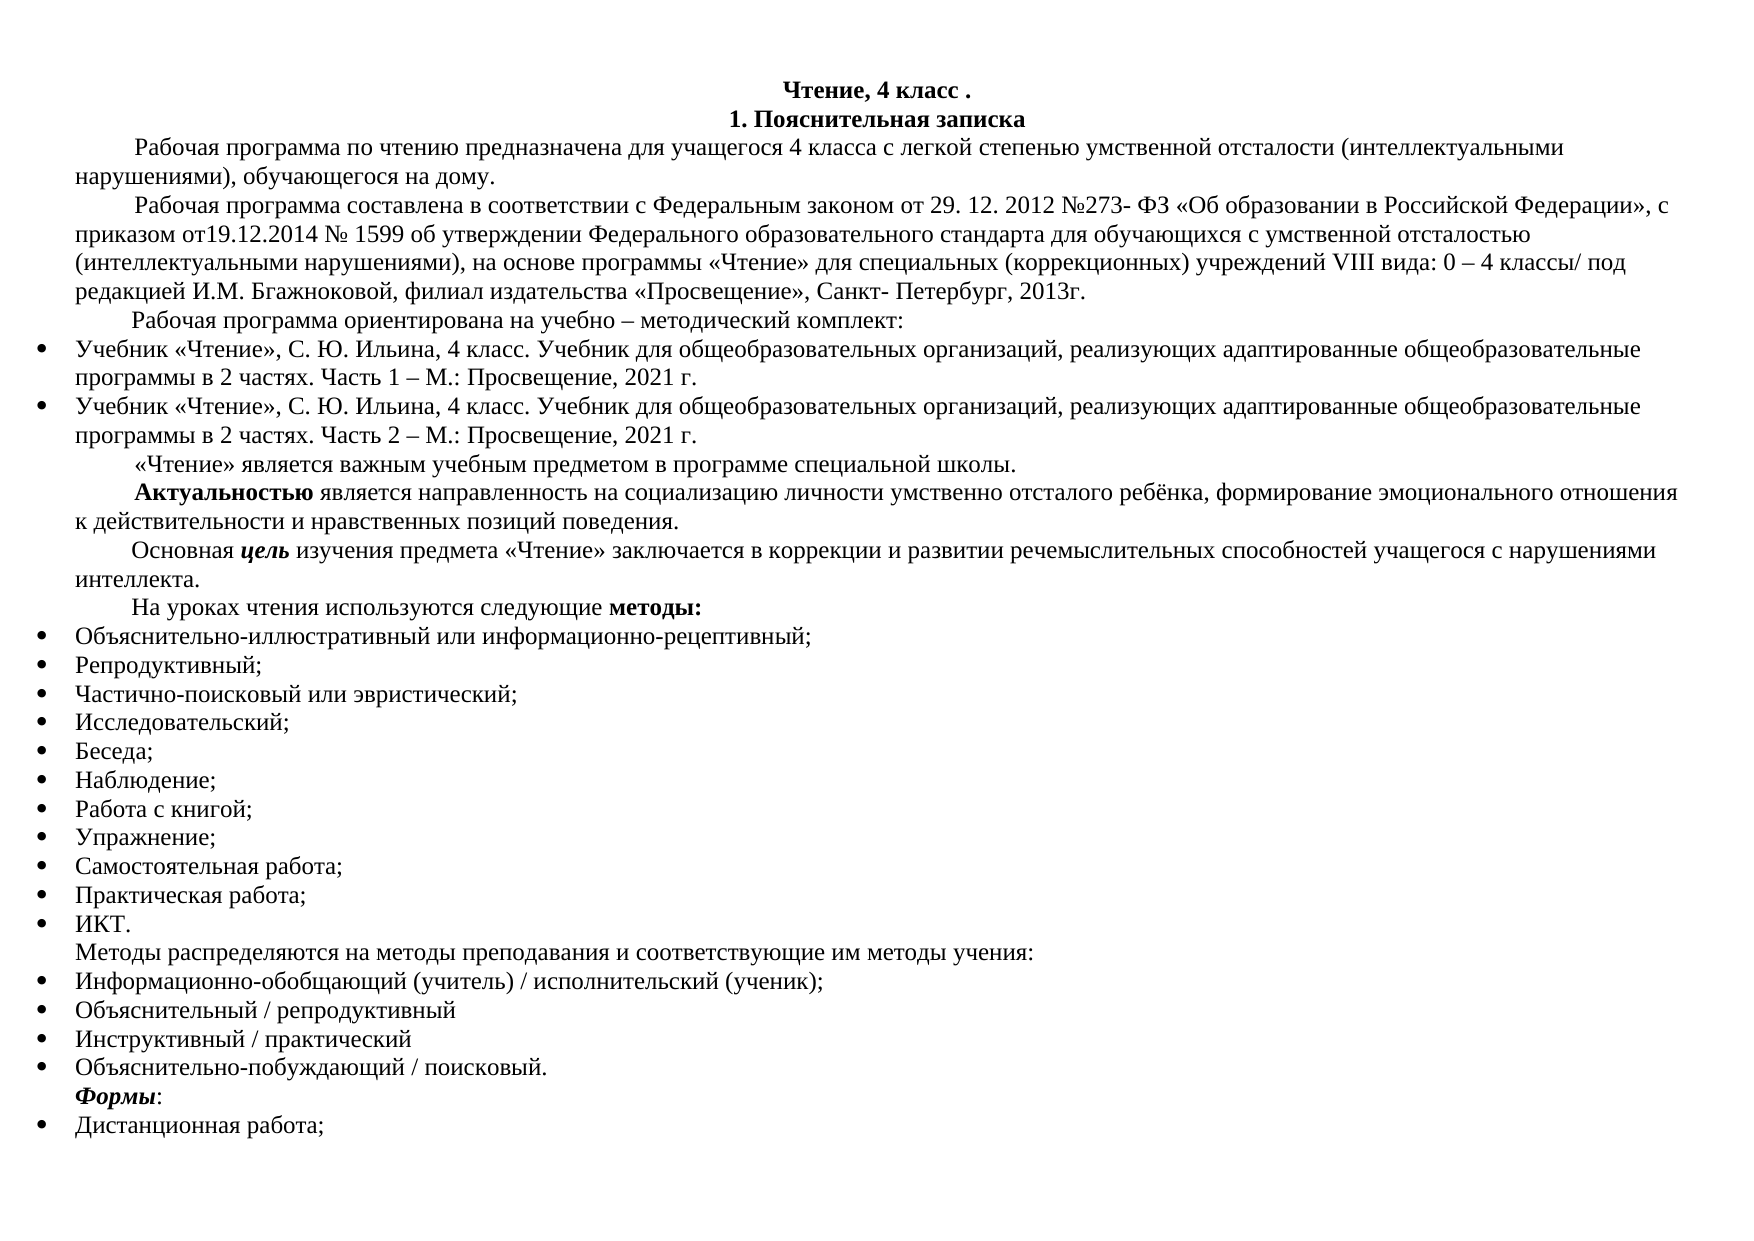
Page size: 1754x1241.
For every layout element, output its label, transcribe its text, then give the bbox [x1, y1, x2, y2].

list ИКТ. [37, 909, 1679, 937]
text Актуальностью является направленность на социализацию личности умственно отсталого ребёнка, формирование эмоционального отношения к действительности и нравственных позиций поведения. [75, 477, 1679, 535]
list Информационно-обобщающий (учитель) / исполнительский (ученик); [37, 966, 1679, 995]
list Практическая работа; [37, 880, 1679, 909]
list Упражнение; [37, 822, 1679, 851]
list Самостоятельная работа; [37, 851, 1679, 880]
list Объяснительно-иллюстративный или информационно-рецептивный; [37, 621, 1679, 650]
list Исследовательский; [37, 707, 1679, 736]
list Дистанционная работа; [37, 1110, 1679, 1139]
text Методы распределяются на методы преподавания и соответствующие им методы учения: [75, 937, 1679, 966]
list Объяснительно-побуждающий / поисковый. [37, 1052, 1679, 1081]
list Репродуктивный; [37, 650, 1679, 679]
list Инструктивный / практический [37, 1024, 1679, 1052]
text Чтение, 4 класс . [75, 75, 1679, 104]
text Формы: [75, 1081, 1679, 1110]
list Частично-поисковый или эвристический; [37, 679, 1679, 707]
text 1. Пояснительная записка [75, 104, 1679, 132]
text «Чтение» является важным учебным предметом в программе специальной школы. [75, 449, 1679, 477]
text Рабочая программа ориентирована на учебно – методический комплект: [75, 305, 1679, 334]
text На уроках чтения используются следующие методы: [75, 592, 1679, 621]
list Наблюдение; [37, 765, 1679, 794]
list Работа с книгой; [37, 794, 1679, 822]
list Учебник «Чтение», С. Ю. Ильина, 4 класс. Учебник для общеобразовательных организаций, реализующих адаптированные общеобразовательные программы в 2 частях. Часть 2 – М.: Просвещение, 2021 г. [37, 391, 1679, 449]
text Рабочая программа составлена в соответствии с Федеральным законом от 29. 12. 2012 №273- ФЗ «Об образовании в Российской Федерации», с приказом от19.12.2014 № 1599 об утверждении Федерального образовательного стандарта для обучающихся с умственной отсталостью (интеллектуальными нарушениями), на основе программы «Чтение» для специальных (коррекционных) учреждений VIII вида: 0 – 4 классы/ под редакцией И.М. Бгажноковой, филиал издательства «Просвещение», Санкт- Петербург, 2013г. [75, 190, 1679, 305]
list Беседа; [37, 736, 1679, 765]
list Объяснительный / репродуктивный [37, 995, 1679, 1024]
list Учебник «Чтение», С. Ю. Ильина, 4 класс. Учебник для общеобразовательных организаций, реализующих адаптированные общеобразовательные программы в 2 частях. Часть 1 – М.: Просвещение, 2021 г. [37, 334, 1679, 391]
text Основная цель изучения предмета «Чтение» заключается в коррекции и развитии речемыслительных способностей учащегося с нарушениями интеллекта. [75, 535, 1679, 592]
text Рабочая программа по чтению предназначена для учащегося 4 класса с легкой степенью умственной отсталости (интеллектуальными нарушениями), обучающегося на дому. [75, 132, 1679, 190]
